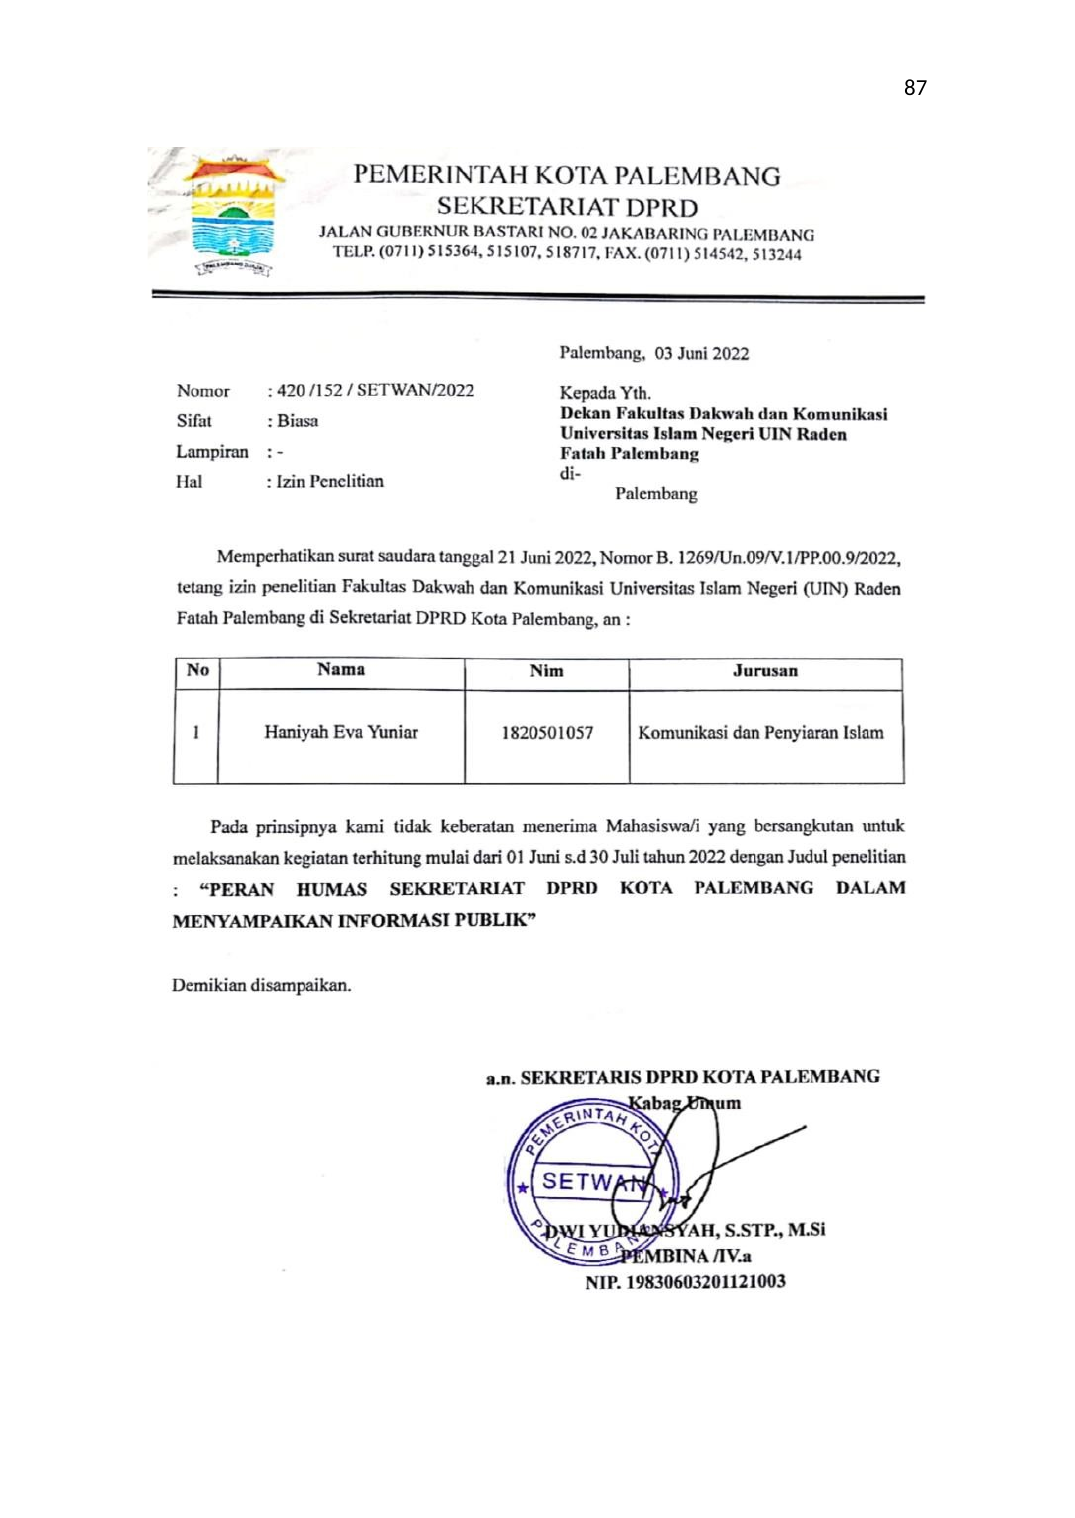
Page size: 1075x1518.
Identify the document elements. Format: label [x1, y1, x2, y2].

picture [147, 147, 927, 1299]
